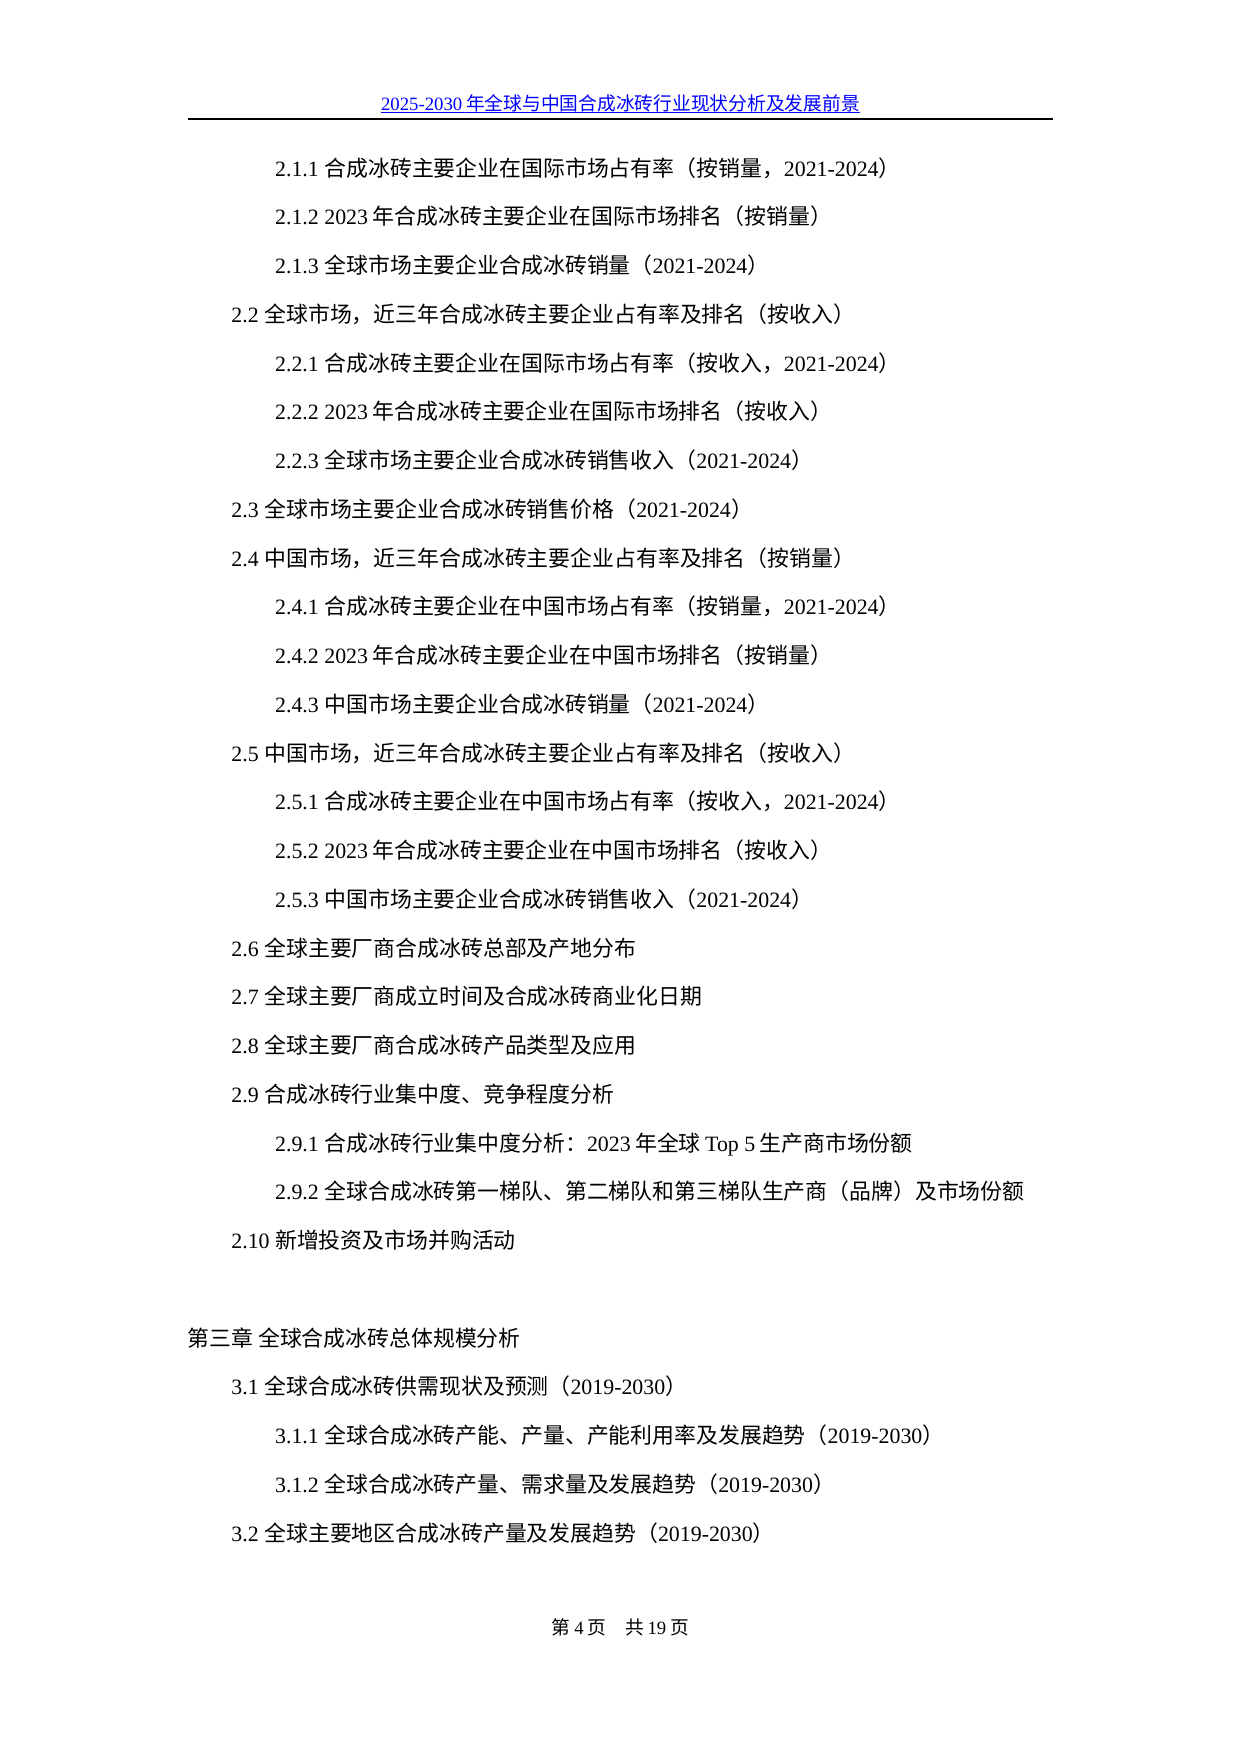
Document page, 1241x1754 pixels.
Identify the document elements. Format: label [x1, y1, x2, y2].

text [187, 150, 1053, 1548]
